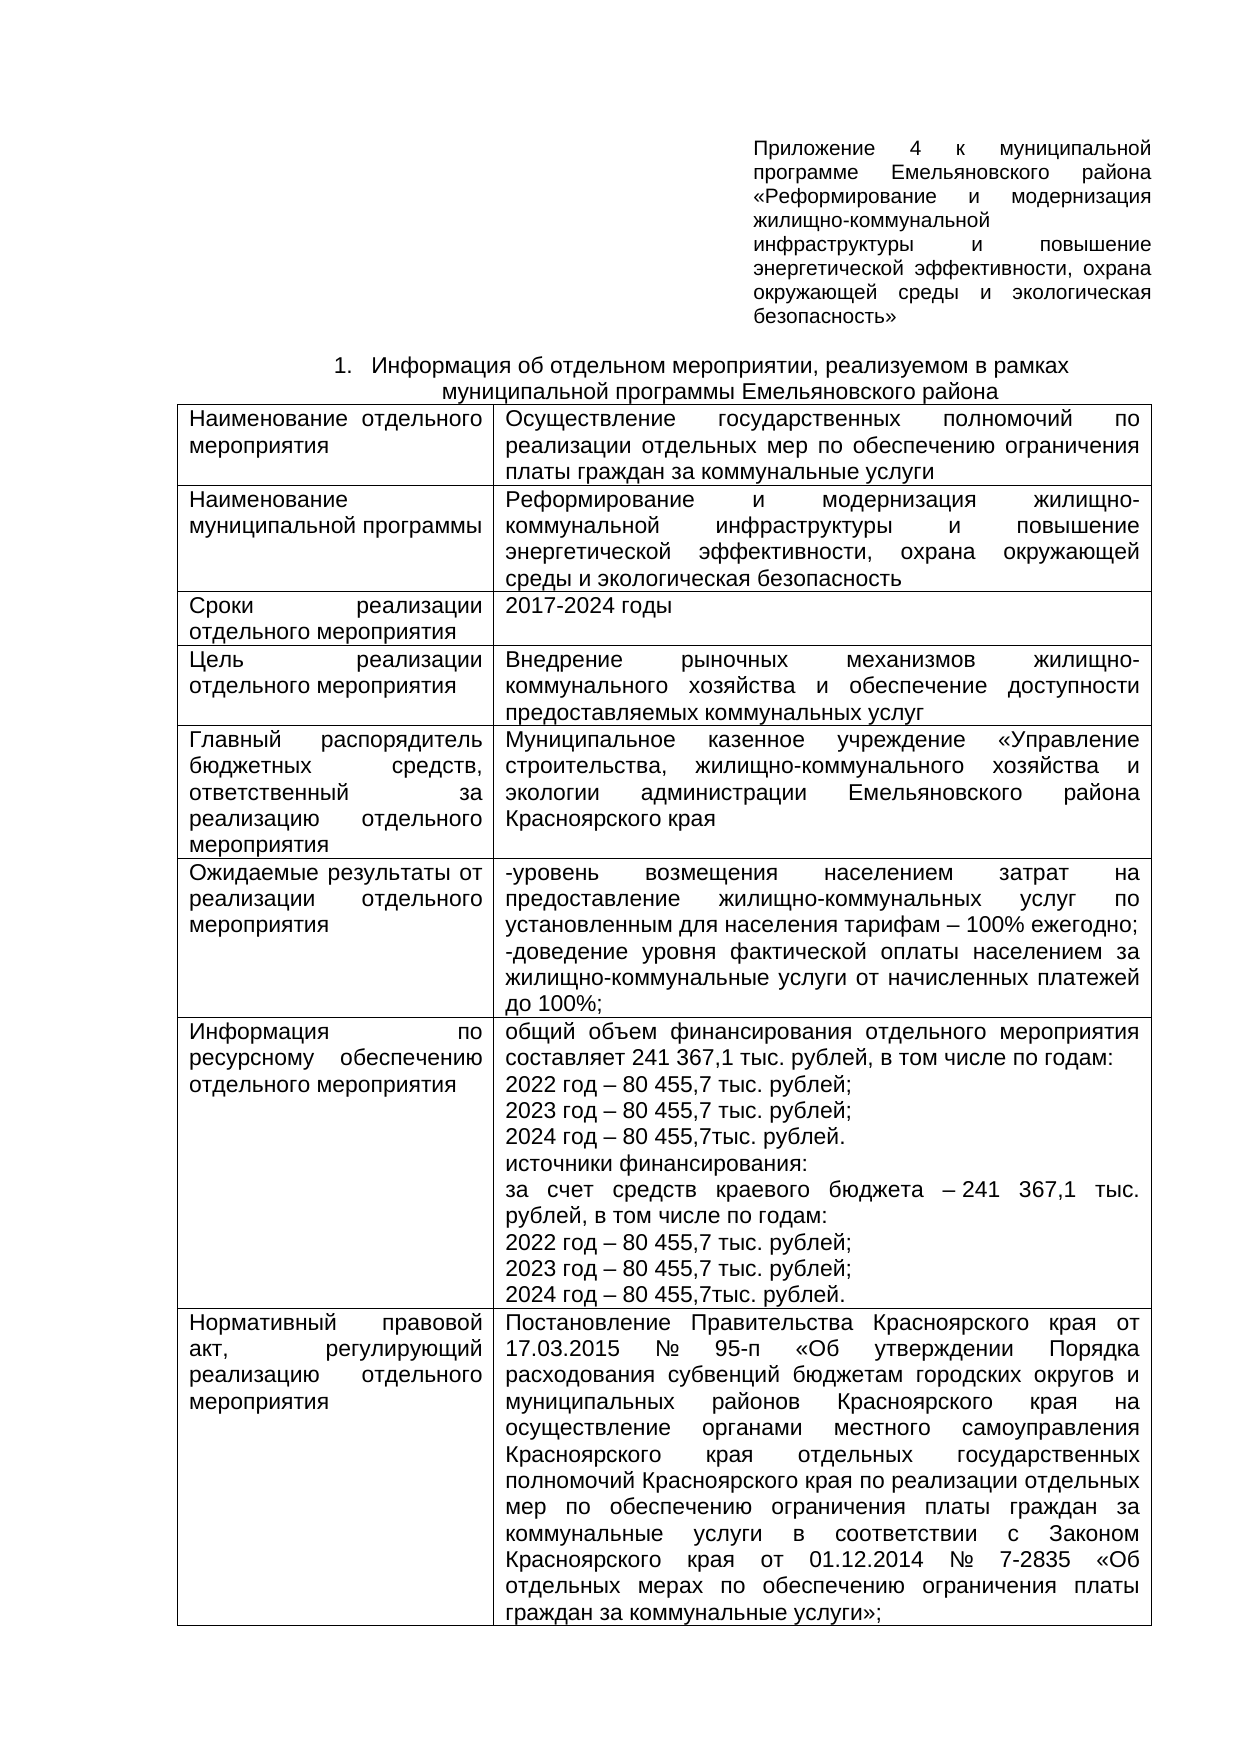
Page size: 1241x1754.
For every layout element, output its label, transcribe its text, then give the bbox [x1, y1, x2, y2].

table_cell Ожидаемые результаты от реализации отдельного мероприятия [178, 859, 493, 1017]
table_cell -уровень возмещения населением затрат на предоставление жилищно-коммунальных услуг по установленным для населения тарифам – 100% ежегодно; -доведение уровня фактической оплаты населением за жилищно-коммунальные услуги от начисленных платежей до 100%; [494, 859, 1151, 1017]
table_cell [178, 1309, 493, 1625]
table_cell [494, 1309, 1151, 1625]
table_cell Наименование муниципальной программы [178, 486, 493, 591]
table_cell Реформирование и модернизация жилищно-коммунальной инфраструктуры и повышение энергетической эффективности, охрана окружающей среды и экологическая безопасность [494, 486, 1151, 591]
table_cell Информация по ресурсному обеспечению отдельного мероприятия [178, 1018, 493, 1308]
table_header Осуществление государственных полномочий по реализации отдельных мер по обеспечению ограничения платы граждан за коммунальные услуги [494, 405, 1151, 484]
table_cell общий объем финансирования отдельного мероприятия составляет 241 367,1 тыс. рублей, в том числе по годам: 2022 год – 80 455,7 тыс. рублей; 2023 год – 80 455,7 тыс. рублей; 2024 год – 80 455,7тыс. рублей. источники финансирования: за счет средств краевого бюджета – 241 367,1 тыс. рублей, в том числе по годам: 2022 год – 80 455,7 тыс. рублей; 2023 год – 80 455,7 тыс. рублей; 2024 год – 80 455,7тыс. рублей. [494, 1018, 1151, 1308]
table_cell Муниципальное казенное учреждение «Управление строительства, жилищно-коммунального хозяйства и экологии администрации Емельяновского района Красноярского края [494, 726, 1151, 858]
table_cell Сроки реализации отдельного мероприятия [178, 592, 493, 645]
table_cell Внедрение рыночных механизмов жилищно-коммунального хозяйства и обеспечение доступности предоставляемых коммунальных услуг [494, 646, 1151, 725]
table_header Наименование отдельного мероприятия [178, 405, 493, 484]
table_cell 2017-2024 годы [494, 592, 1151, 645]
list Информация об отдельном мероприятии, реализуемом в рамках муниципальной программы Емельяновского района [251, 352, 1152, 404]
table_cell Главный распорядитель бюджетных средств, ответственный за реализацию отдельного мероприятия [178, 726, 493, 858]
table_cell Цель реализации отдельного мероприятия [178, 646, 493, 725]
text Приложение 4 к муниципальной программе Емельяновского района «Реформирование и модернизация жилищно-коммунальной инфраструктуры и повышение энергетической эффективности, охрана окружающей среды и экологическая безопасность» [753, 136, 1152, 328]
